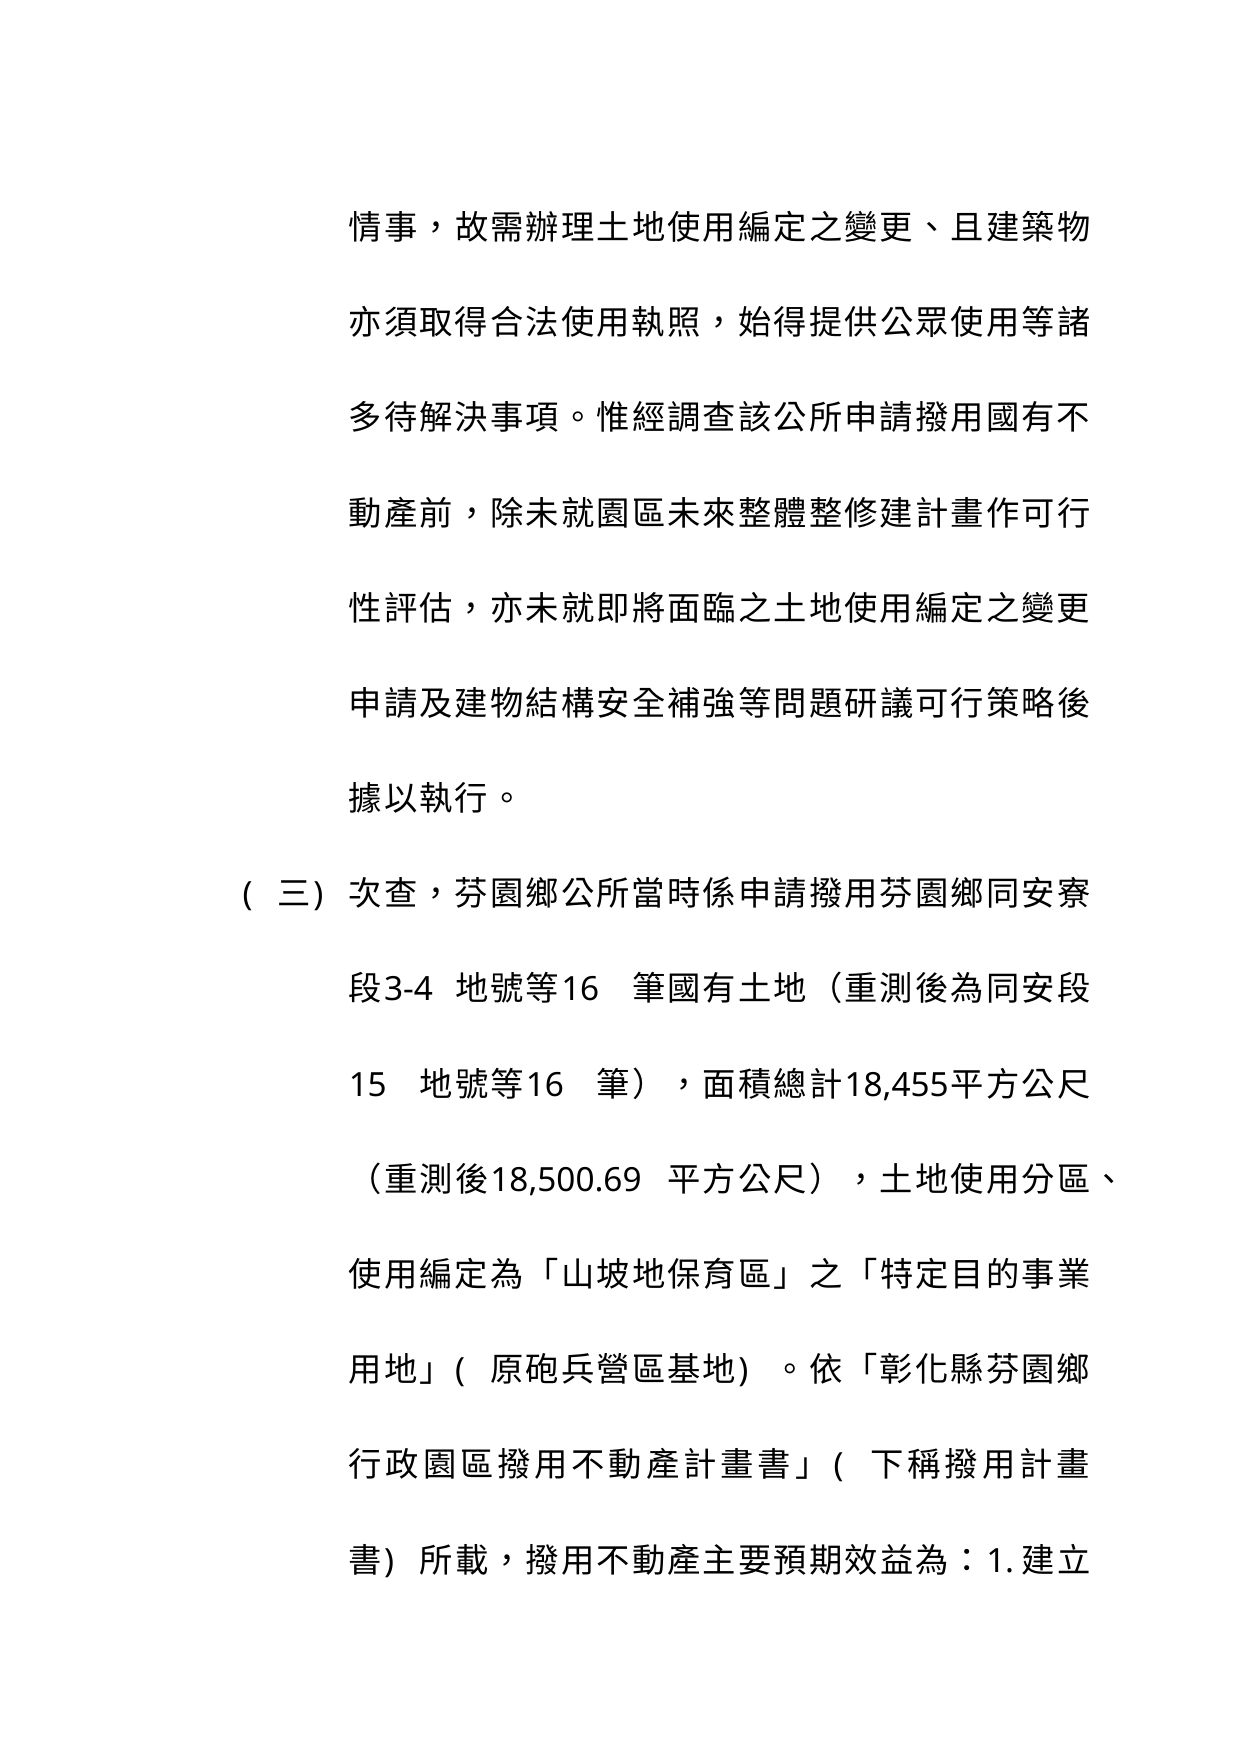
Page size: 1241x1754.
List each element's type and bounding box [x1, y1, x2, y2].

subtitle [242, 844, 1092, 1605]
subtitle [242, 177, 1092, 844]
